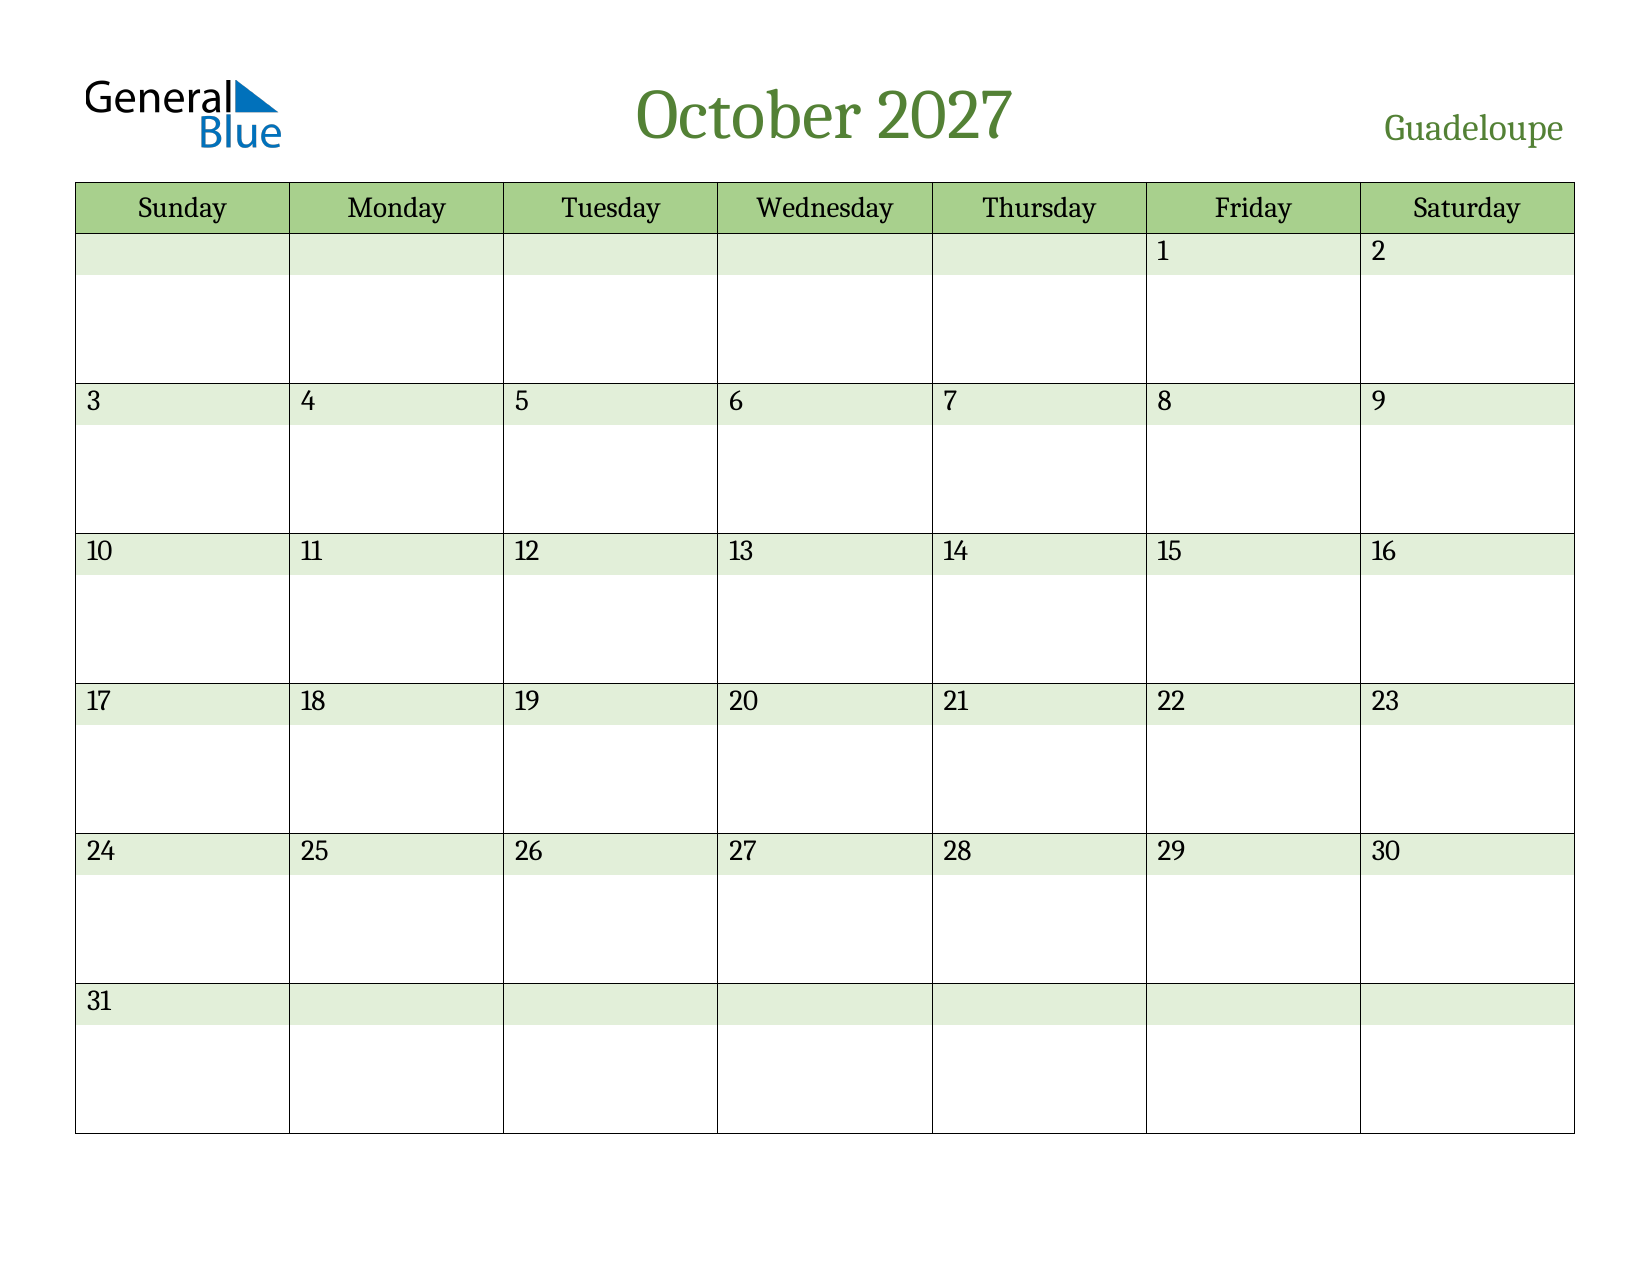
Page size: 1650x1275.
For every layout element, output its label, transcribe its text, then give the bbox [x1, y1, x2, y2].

table_cell [933, 1025, 1146, 1133]
table_cell 28 [933, 834, 1146, 875]
table_cell [718, 575, 932, 683]
table_cell [933, 984, 1146, 1025]
table_cell [718, 984, 932, 1025]
table_cell 10 [76, 534, 289, 575]
table_cell 25 [290, 834, 503, 875]
table_cell 20 [718, 684, 932, 725]
table_cell [290, 984, 503, 1025]
table_cell Friday [1147, 183, 1360, 233]
table_cell [76, 1025, 289, 1133]
table_cell [718, 234, 932, 275]
table_cell [504, 575, 717, 683]
table_cell [504, 425, 717, 533]
table_cell [1147, 425, 1360, 533]
table_cell [1147, 1025, 1360, 1133]
table_cell 5 [504, 384, 717, 425]
table_cell 1 [1147, 234, 1360, 275]
table_cell [1147, 725, 1360, 833]
table_cell 31 [76, 984, 289, 1025]
table_cell 16 [1361, 534, 1574, 575]
table_cell 8 [1147, 384, 1360, 425]
table_cell 19 [504, 684, 717, 725]
table_cell [718, 275, 932, 383]
table_cell [504, 234, 717, 275]
table_cell [933, 275, 1146, 383]
table_cell [1361, 984, 1574, 1025]
table_cell [1147, 984, 1360, 1025]
table_cell Monday [290, 183, 503, 233]
table_cell 9 [1361, 384, 1574, 425]
table_cell [718, 1025, 932, 1133]
table_cell 7 [933, 384, 1146, 425]
table_cell 15 [1147, 534, 1360, 575]
table_cell Sunday [76, 183, 289, 233]
table_cell [76, 425, 289, 533]
table_cell [290, 575, 503, 683]
table_cell 30 [1361, 834, 1574, 875]
table_cell 18 [290, 684, 503, 725]
table_cell [1147, 875, 1360, 983]
table_cell [933, 875, 1146, 983]
table_cell [504, 984, 717, 1025]
table_cell [1147, 275, 1360, 383]
table_cell [76, 875, 289, 983]
table_cell [504, 875, 717, 983]
table_cell 11 [290, 534, 503, 575]
table_cell [1361, 1025, 1574, 1133]
table_cell 4 [290, 384, 503, 425]
table_cell [718, 875, 932, 983]
table_cell [290, 725, 503, 833]
table_cell [718, 725, 932, 833]
table_cell [933, 725, 1146, 833]
table_cell 22 [1147, 684, 1360, 725]
table_cell [933, 234, 1146, 275]
table_cell [718, 425, 932, 533]
table_cell [504, 725, 717, 833]
table_cell Thursday [933, 183, 1146, 233]
table_header Guadeloupe [1146, 75, 1574, 182]
table_cell [76, 575, 289, 683]
table_header October 2027 [504, 75, 1146, 182]
table_cell [290, 425, 503, 533]
table_cell [504, 1025, 717, 1133]
table_cell 26 [504, 834, 717, 875]
table_cell 14 [933, 534, 1146, 575]
table_cell Saturday [1361, 183, 1574, 233]
table_cell Tuesday [504, 183, 717, 233]
table_cell [76, 234, 289, 275]
table_cell 21 [933, 684, 1146, 725]
table_cell [933, 425, 1146, 533]
table_cell [1147, 575, 1360, 683]
table_cell 24 [76, 834, 289, 875]
table_cell 17 [76, 684, 289, 725]
table_cell [290, 875, 503, 983]
table_cell 29 [1147, 834, 1360, 875]
table_header [76, 75, 503, 182]
table_cell [933, 575, 1146, 683]
table_cell [1361, 275, 1574, 383]
table_cell [290, 275, 503, 383]
table_cell [1361, 875, 1574, 983]
table_cell 3 [76, 384, 289, 425]
table_cell [1361, 725, 1574, 833]
table_cell [290, 1025, 503, 1133]
picture [86, 80, 281, 148]
table_cell Wednesday [718, 183, 932, 233]
table_cell [76, 725, 289, 833]
table_cell 2 [1361, 234, 1574, 275]
table_cell [504, 275, 717, 383]
table_cell [1361, 575, 1574, 683]
table_cell 23 [1361, 684, 1574, 725]
table_cell [1361, 425, 1574, 533]
table_cell [76, 275, 289, 383]
table_cell [290, 234, 503, 275]
table_cell 13 [718, 534, 932, 575]
table_cell 27 [718, 834, 932, 875]
table_cell 12 [504, 534, 717, 575]
table_cell 6 [718, 384, 932, 425]
